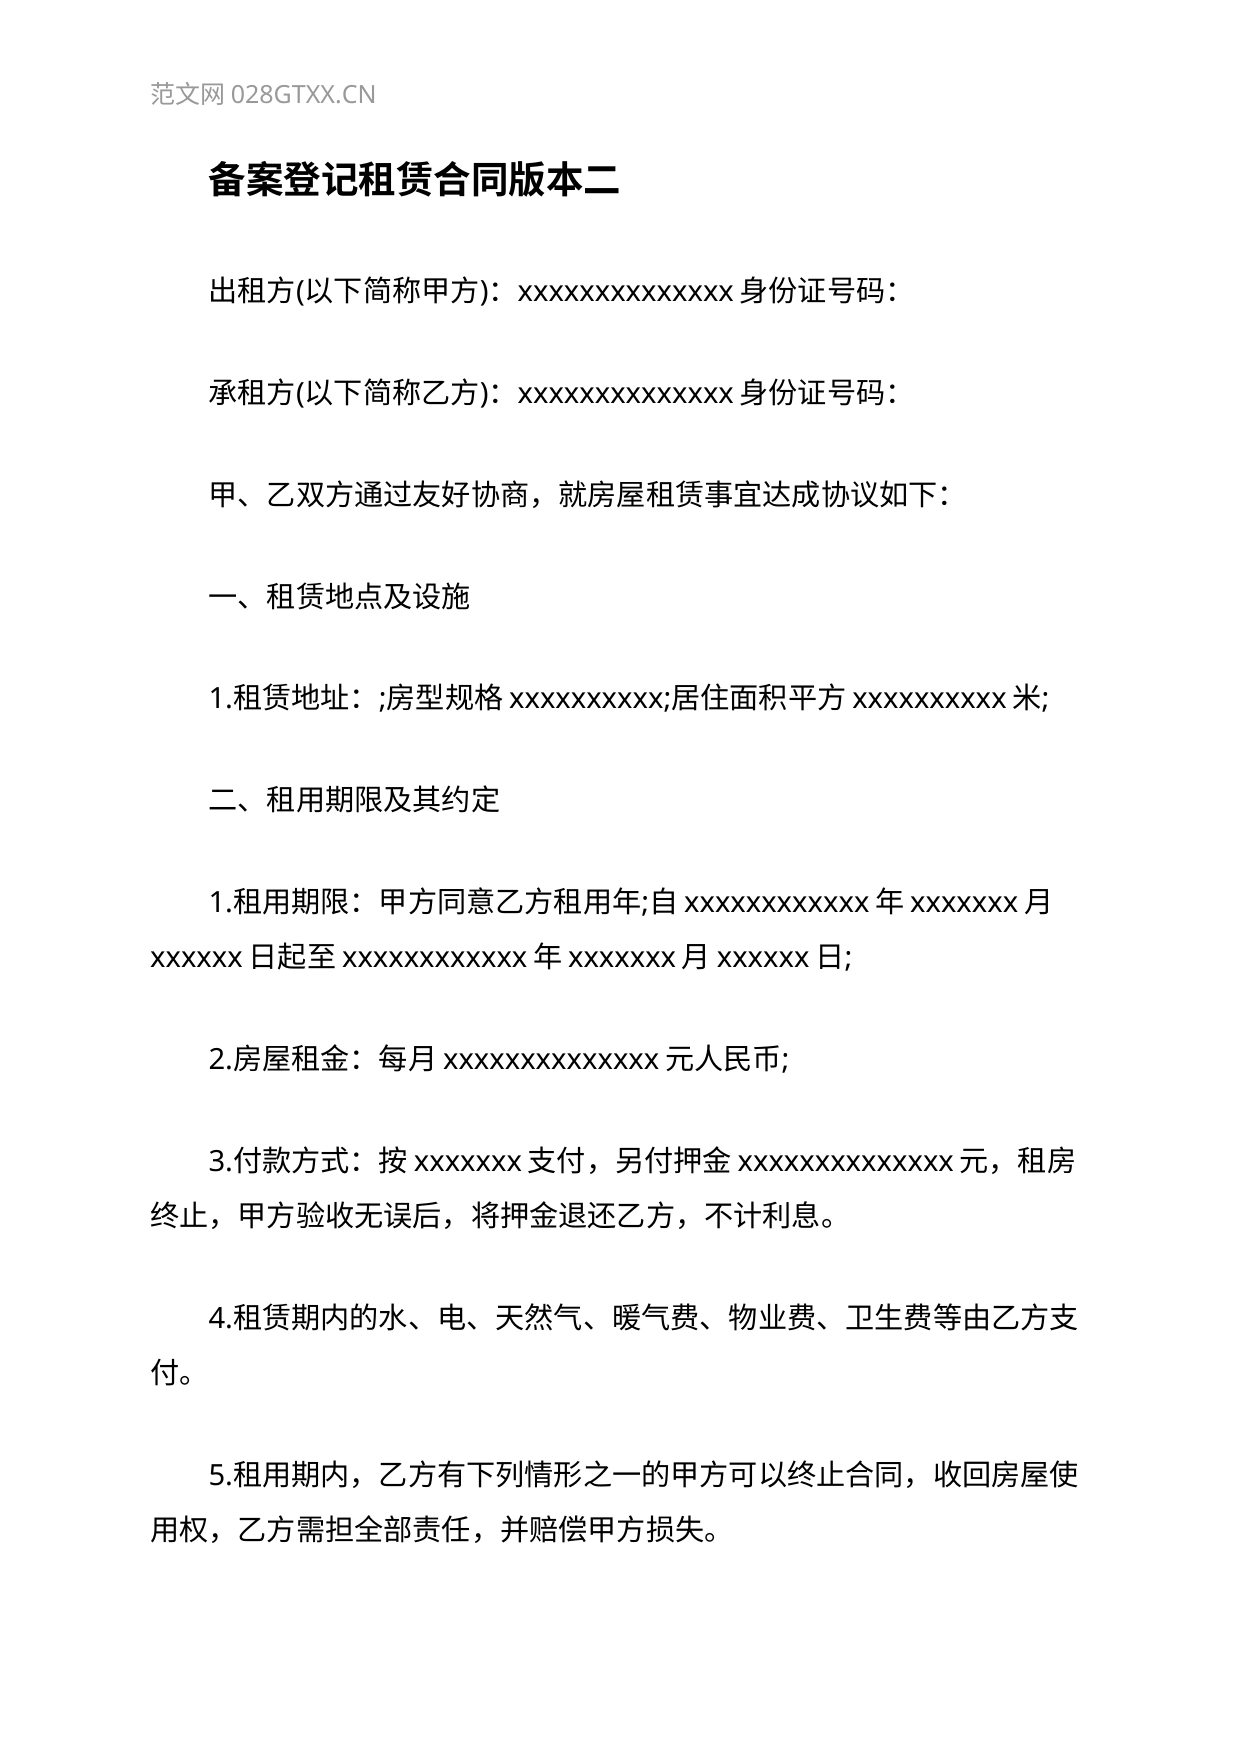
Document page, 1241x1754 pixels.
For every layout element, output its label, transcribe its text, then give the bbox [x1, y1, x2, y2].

text 1.租赁地址：;房型规格xxxxxxxxxx;居住面积平方xxxxxxxxxx米; [150, 675, 1090, 717]
text 出租方(以下简称甲方)：xxxxxxxxxxxxxx身份证号码： [150, 267, 1090, 310]
text 一、租赁地点及设施 [150, 573, 1090, 615]
text 5.租用期内，乙方有下列情形之一的甲方可以终止合同，收回房屋使用权，乙方需担全部责任，并赔偿甲方损失。 [150, 1451, 1090, 1548]
text 二、租用期限及其约定 [150, 777, 1090, 819]
text 承租方(以下简称乙方)：xxxxxxxxxxxxxx身份证号码： [150, 369, 1090, 412]
text 3.付款方式：按xxxxxxx支付，另付押金xxxxxxxxxxxxxx元，租房终止，甲方验收无误后，将押金退还乙方，不计利息。 [150, 1138, 1090, 1235]
text 甲、乙双方通过友好协商，就房屋租赁事宜达成协议如下： [150, 471, 1090, 514]
text 2.房屋租金：每月xxxxxxxxxxxxxx元人民币; [150, 1036, 1090, 1078]
text 4.租赁期内的水、电、天然气、暖气费、物业费、卫生费等由乙方支付。 [150, 1294, 1090, 1392]
text 1.租用期限：甲方同意乙方租用年;自xxxxxxxxxxxx年xxxxxxx月xxxxxx日起至xxxxxxxxxxxx年xxxxxxx月xxxxxx日; [150, 879, 1090, 976]
text 备案登记租赁合同版本二 [150, 150, 1090, 204]
